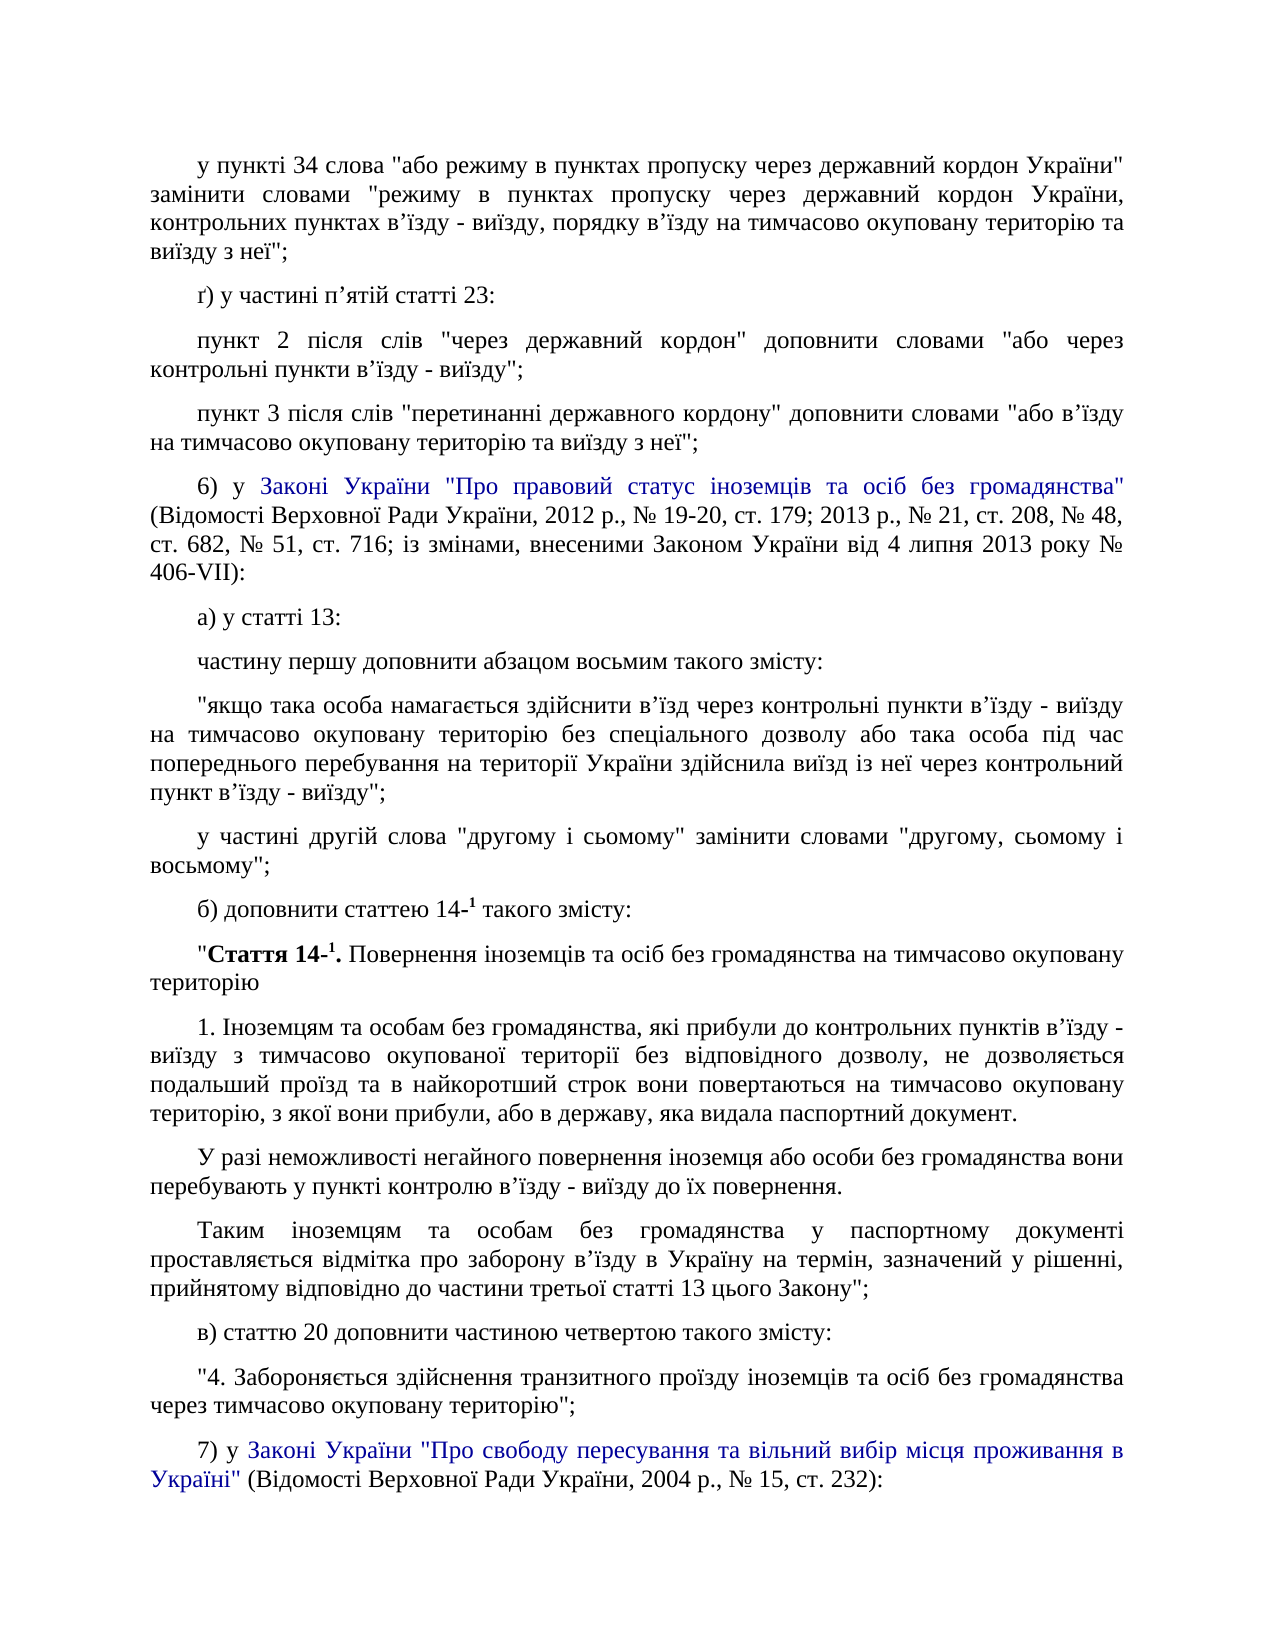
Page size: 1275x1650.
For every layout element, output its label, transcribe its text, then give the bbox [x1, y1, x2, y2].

text в) статтю 20 доповнити частиною четвертою такого змісту: [150, 1317, 1125, 1346]
text у пункті 34 слова "або режиму в пунктах пропуску через державний кордон України" замінити словами "режиму в пунктах пропуску через державний кордон України, контрольних пунктах в’їзду - виїзду, порядку в’їзду на тимчасово окуповану територію та виїзду з неї"; [150, 150, 1125, 265]
text 7) у Законі України "Про свободу пересування та вільний вибір місця проживання в Україні" (Відомості Верховної Ради України, 2004 р., № 15, ст. 232): [150, 1435, 1125, 1492]
text "якщо така особа намагається здійснити в’їзд через контрольні пункти в’їзду - виїзду на тимчасово окуповану територію без спеціального дозволу або така особа під час попереднього перебування на території України здійснила виїзд із неї через контрольний пункт в’їзду - виїзду"; [150, 691, 1125, 806]
text "Стаття 14-1. Повернення іноземців та осіб без громадянства на тимчасово окуповану територію [150, 939, 1125, 996]
text пункт 2 після слів "через державний кордон" доповнити словами "або через контрольні пункти в’їзду - виїзду"; [150, 325, 1125, 382]
text у частині другій слова "другому і сьомому" замінити словами "другому, сьомому і восьмому"; [150, 821, 1125, 879]
text 6) у Законі України "Про правовий статус іноземців та осіб без громадянства" (Відомості Верховної Ради України, 2012 р., № 19-20, ст. 179; 2013 р., № 21, ст. 208, № 48, ст. 682, № 51, ст. 716; із змінами, внесеними Законом України від 4 липня 2013 року № 406-VII): [150, 471, 1125, 586]
text пункт 3 після слів "перетинанні державного кордону" доповнити словами "або в’їзду на тимчасово окуповану територію та виїзду з неї"; [150, 398, 1125, 456]
text частину першу доповнити абзацом восьмим такого змісту: [150, 646, 1125, 675]
text а) у статті 13: [150, 602, 1125, 631]
text б) доповнити статтею 14-1 такого змісту: [150, 894, 1125, 923]
text ґ) у частині п’ятій статті 23: [150, 281, 1125, 309]
text Таким іноземцям та особам без громадянства у паспортному документі проставляється відмітка про заборону в’їзду в Україну на термін, зазначений у рішенні, прийнятому відповідно до частини третьої статті 13 цього Закону"; [150, 1216, 1125, 1302]
text 1. Іноземцям та особам без громадянства, які прибули до контрольних пунктів в’їзду - виїзду з тимчасово окупованої території без відповідного дозволу, не дозволяється подальший проїзд та в найкоротший строк вони повертаються на тимчасово окуповану територію, з якої вони прибули, або в державу, яка видала паспортний документ. [150, 1012, 1125, 1127]
text У разі неможливості негайного повернення іноземця або особи без громадянства вони перебувають у пункті контролю в’їзду - виїзду до їх повернення. [150, 1142, 1125, 1200]
text "4. Забороняється здійснення транзитного проїзду іноземців та осіб без громадянства через тимчасово окуповану територію"; [150, 1362, 1125, 1419]
